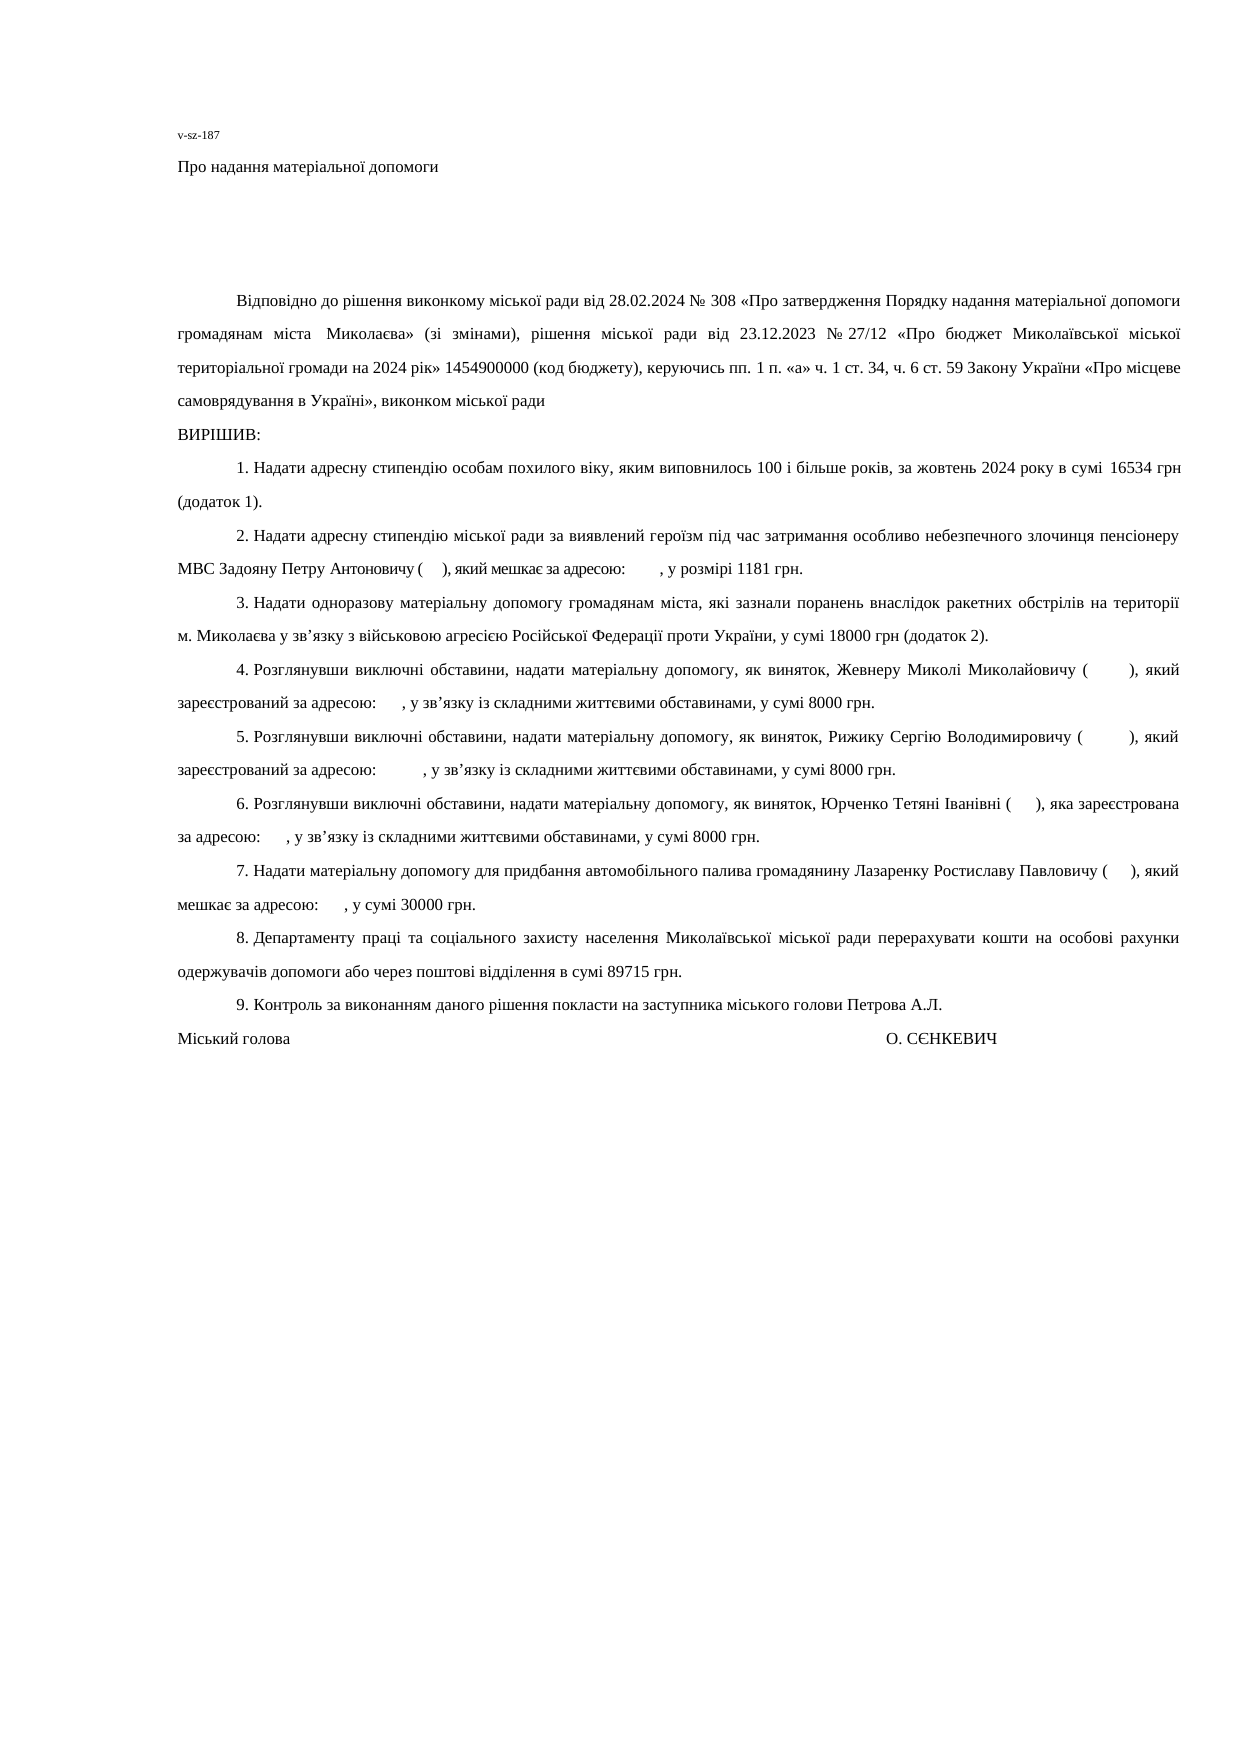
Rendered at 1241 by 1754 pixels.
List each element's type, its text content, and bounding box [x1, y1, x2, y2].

text Міський голова О. СЄНКЕВИЧ [177, 1014, 1181, 1048]
text 6. Розглянувши виключні обставини, надати матеріальну допомогу, як виняток, Юрченко Тетяні Іванівні ( ), яка зареєстрована за адресою: , у зв’язку із складними життєвими обставинами, у сумі 8000 грн. [177, 779, 1181, 847]
text 3. Надати одноразову матеріальну допомогу громадянам міста, які зазнали поранень внаслідок ракетних обстрілів на території м. Миколаєва у зв’язку з військовою агресією Російської Федерації проти України, у сумі 18000 грн (додаток 2). [177, 578, 1181, 645]
text 8. Департаменту праці та соціального захисту населення Миколаївської міської ради перерахувати кошти на особові рахунки одержувачів допомоги або через поштові відділення в сумі 89715 грн. [177, 914, 1181, 981]
text 5. Розглянувши виключні обставини, надати матеріальну допомогу, як виняток, Рижику Сергію Володимировичу ( ), який зареєстрований за адресою: , у зв’язку із складними життєвими обставинами, у сумі 8000 грн. [177, 712, 1181, 779]
text Про надання матеріальної допомоги [177, 142, 1181, 176]
text 9. Контроль за виконанням даного рішення покласти на заступника міського голови Петрова А.Л. [177, 981, 1181, 1014]
text 4. Розглянувши виключні обставини, надати матеріальну допомогу, як виняток, Жевнеру Миколі Миколайовичу ( ), який зареєстрований за адресою: , у зв’язку із складними життєвими обставинами, у сумі 8000 грн. [177, 645, 1181, 712]
text 1. Надати адресну стипендію особам похилого віку, яким виповнилось 100 і більше років, за жовтень 2024 року в сумі 16534 грн (додаток 1). [177, 444, 1181, 511]
text 2. Надати адресну стипендію міської ради за виявлений героїзм під час затримання особливо небезпечного злочинця пенсіонеру МВС Задояну Петру Антоновичу ( ), який мешкає за адресою: , у розмірі 1181 грн. [177, 511, 1181, 578]
text Відповідно до рішення виконкому міської ради від 28.02.2024 № 308 «Про затвердження Порядку надання матеріальної допомоги громадянам міста Миколаєва» (зі змінами), рішення міської ради від 23.12.2023 № 27/12 «Про бюджет Миколаївської міської територіальної громади на 2024 рік» 1454900000 (код бюджету), керуючись пп. 1 п. «а» ч. 1 ст. 34, ч. 6 ст. 59 Закону України «Про місцеве самоврядування в Україні», виконком міської ради [177, 276, 1181, 411]
text v-sz-187 [177, 118, 1181, 142]
text ВИРІШИВ: [177, 411, 1181, 444]
text 7. Надати матеріальну допомогу для придбання автомобільного палива громадянину Лазаренку Ростиславу Павловичу ( ), який мешкає за адресою: , у сумі 30000 грн. [177, 847, 1181, 914]
